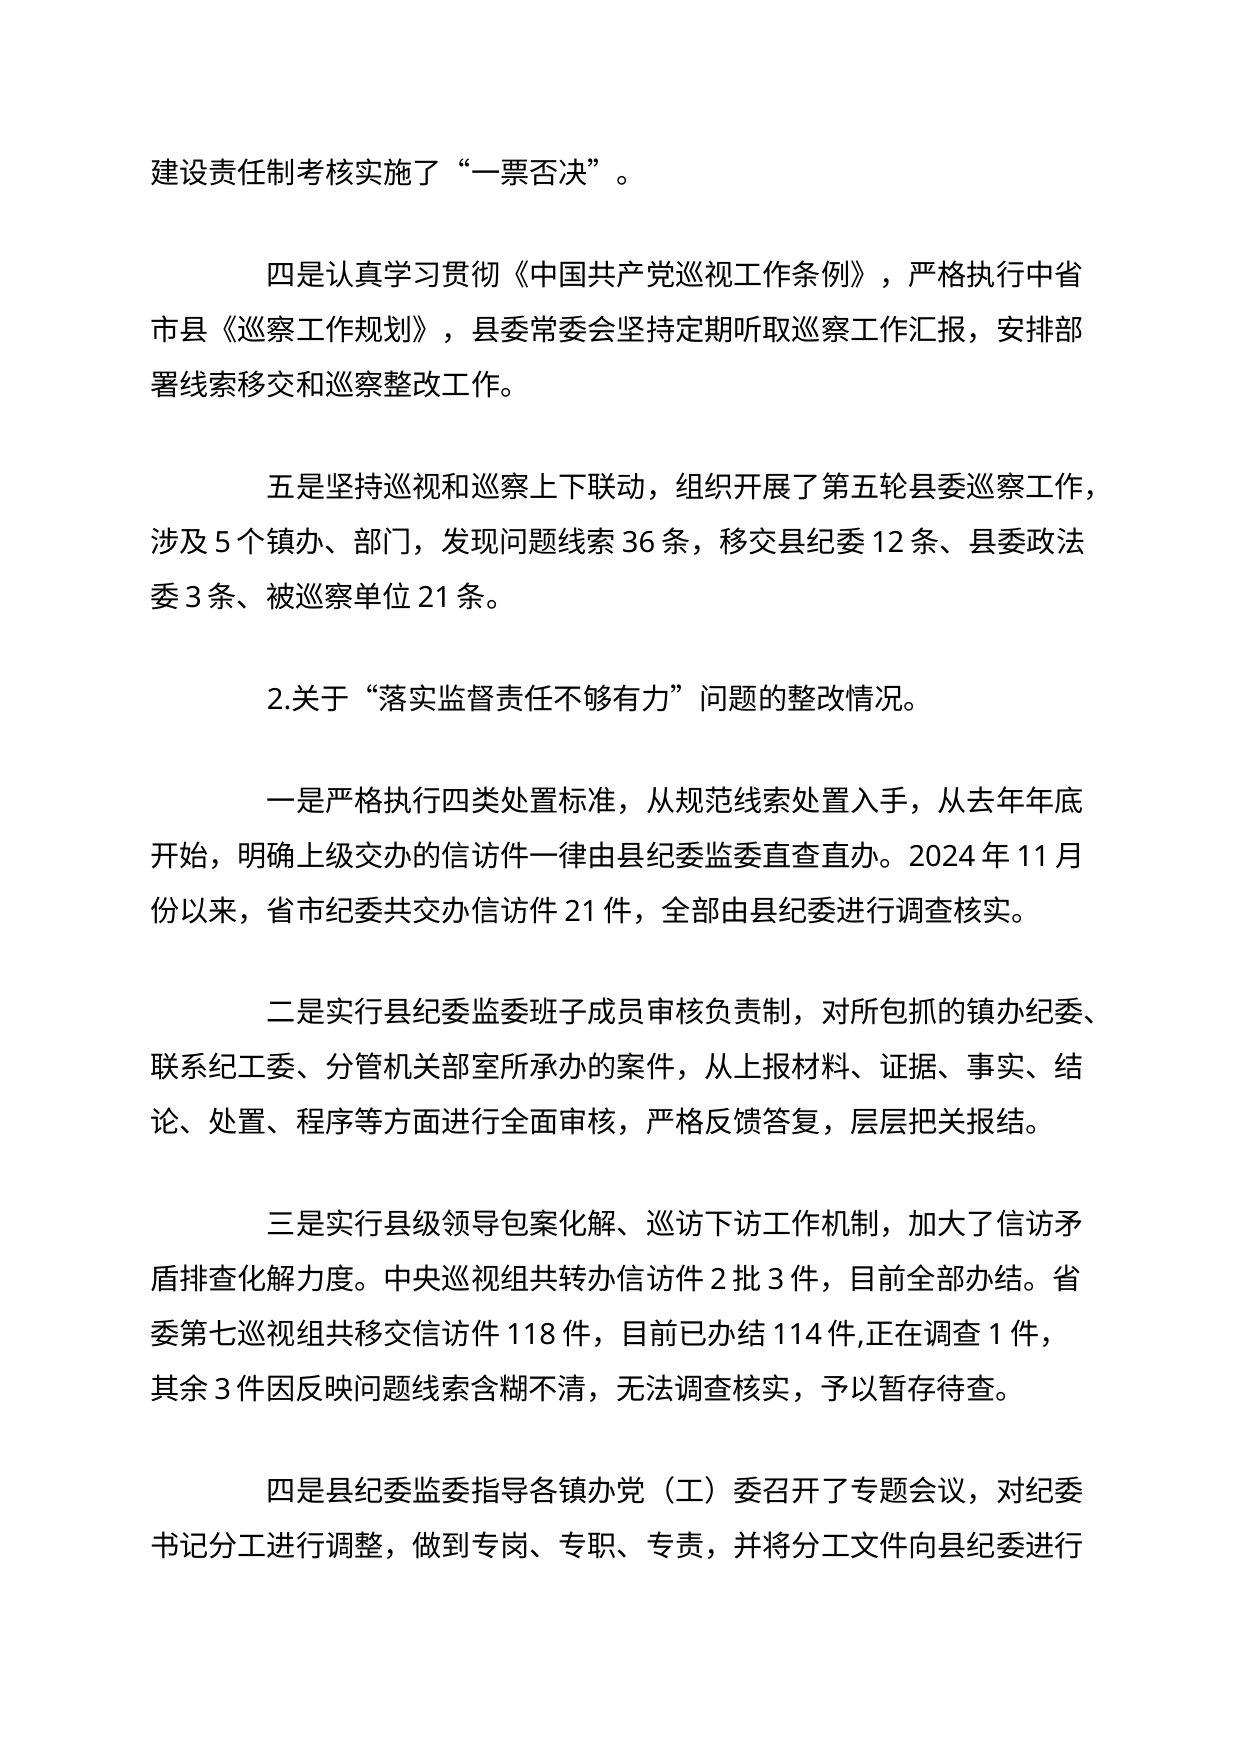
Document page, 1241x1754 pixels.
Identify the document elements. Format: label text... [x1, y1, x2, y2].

text 一是严格执行四类处置标准，从规范线索处置入手，从去年年底开始，明确上级交办的信访件一律由县纪委监委直查直办。2024年11月份以来，省市纪委共交办信访件21件，全部由县纪委进行调查核实。 [150, 777, 1090, 929]
text 四是认真学习贯彻《中国共产党巡视工作条例》，严格执行中省市县《巡察工作规划》，县委常委会坚持定期听取巡察工作汇报，安排部署线索移交和巡察整改工作。 [150, 252, 1090, 404]
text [150, 150, 1090, 192]
text 五是坚持巡视和巡察上下联动，组织开展了第五轮县委巡察工作，涉及5个镇办、部门，发现问题线索36条，移交县纪委12条、县委政法委3条、被巡察单位21条。 [150, 463, 1090, 616]
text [150, 1467, 1090, 1565]
text 二是实行县纪委监委班子成员审核负责制，对所包抓的镇办纪委、联系纪工委、分管机关部室所承办的案件，从上报材料、证据、事实、结论、处置、程序等方面进行全面审核，严格反馈答复，层层把关报结。 [150, 989, 1090, 1141]
text 2.关于“落实监督责任不够有力”问题的整改情况。 [150, 675, 1090, 718]
text 三是实行县级领导包案化解、巡访下访工作机制，加大了信访矛盾排查化解力度。中央巡视组共转办信访件2批3件，目前全部办结。省委第七巡视组共移交信访件118件，目前已办结114件,正在调查1件，其余3件因反映问题线索含糊不清，无法调查核实，予以暂存待查。 [150, 1201, 1090, 1408]
